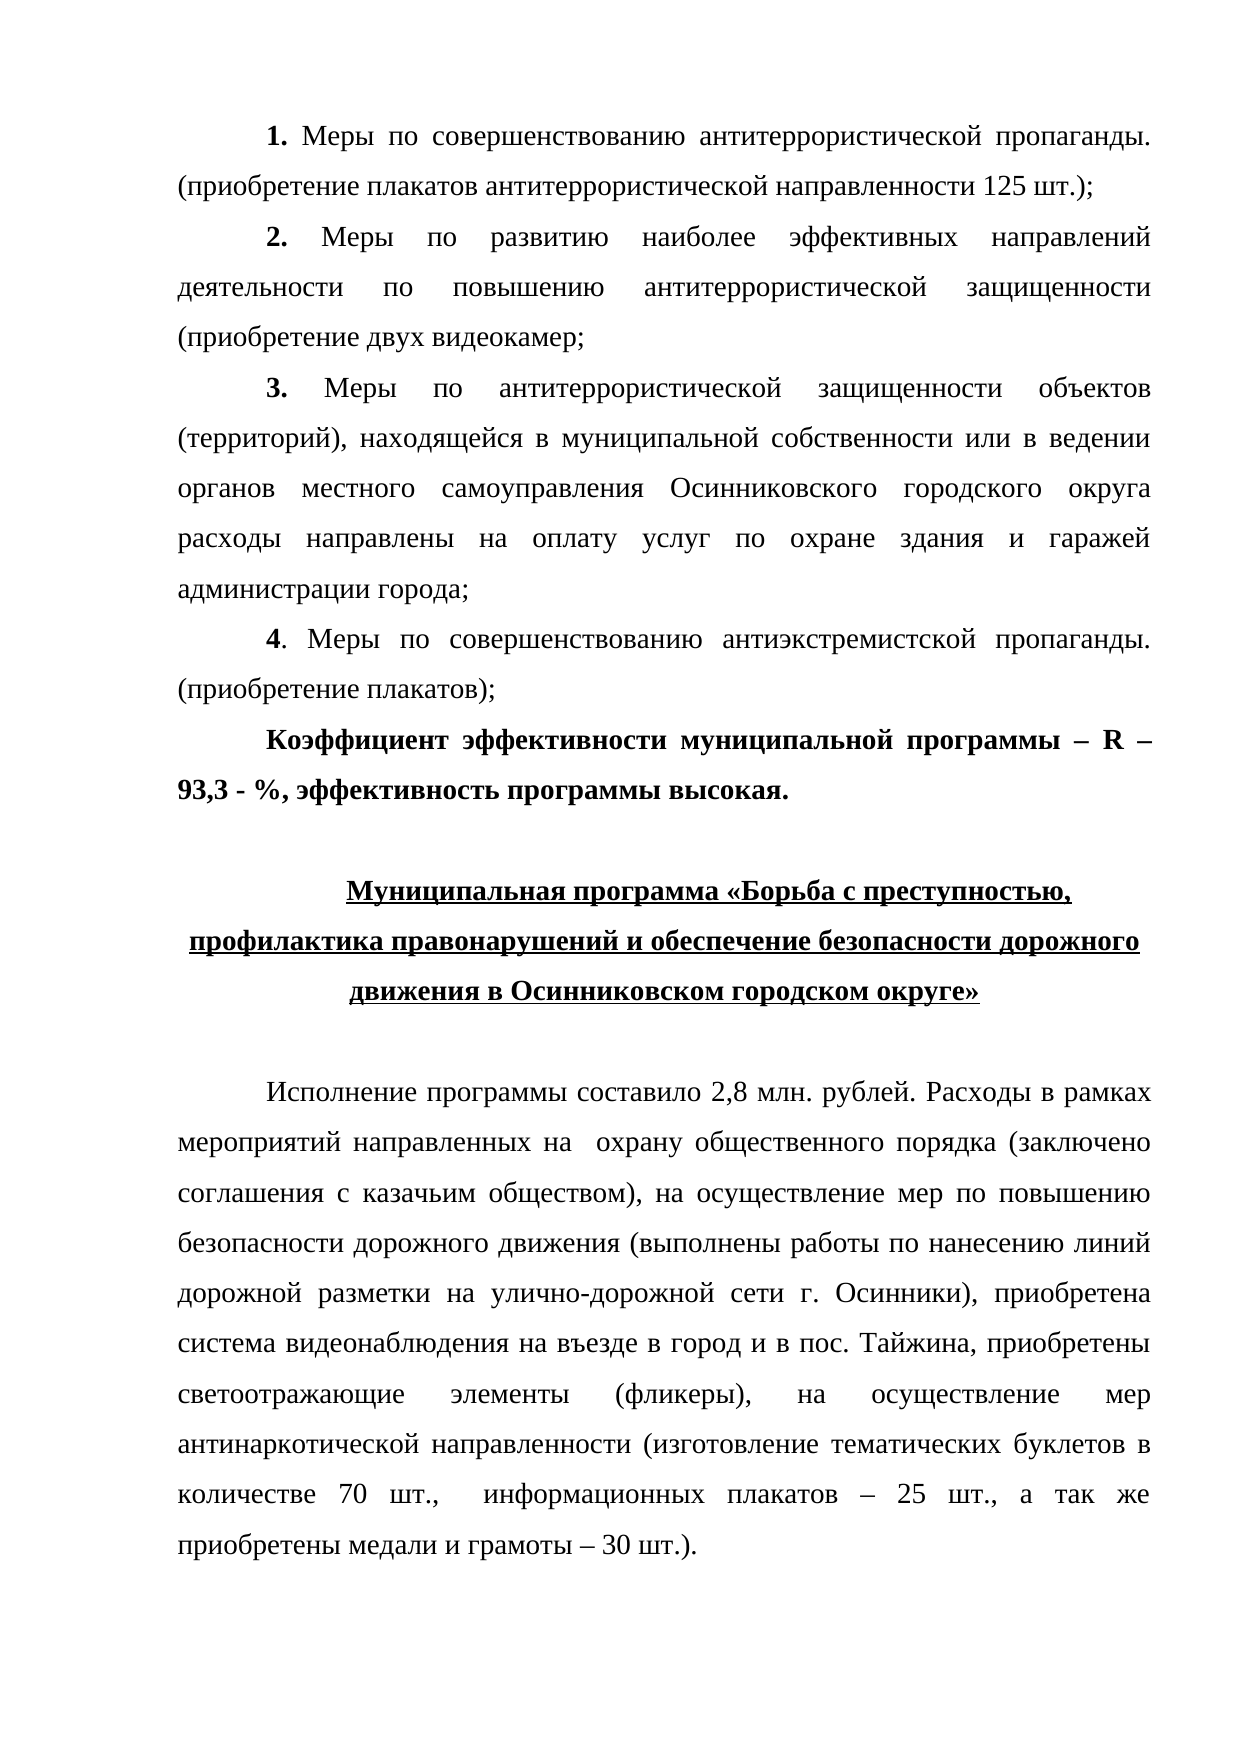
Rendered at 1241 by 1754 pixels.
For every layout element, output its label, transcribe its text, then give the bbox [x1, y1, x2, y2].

text Муниципальная программа «Борьба с преступностью, профилактика правонарушений и обеспечение безопасности дорожного движения в Осинниковском городском округе» [177, 873, 1152, 1007]
text 1. Меры по совершенствованию антитеррористической пропаганды. (приобретение плакатов антитеррористической направленности 125 шт.); [177, 118, 1152, 202]
text 4. Меры по совершенствованию антиэкстремистской пропаганды. (приобретение плакатов); [177, 621, 1152, 705]
text 3. Меры по антитеррористической защищенности объектов (территорий), находящейся в муниципальной собственности или в ведении органов местного самоуправления Осинниковского городского округа расходы направлены на оплату услуг по охране здания и гаражей администрации города; [177, 370, 1152, 604]
text 2. Меры по развитию наиболее эффективных направлений деятельности по повышению антитеррористической защищенности (приобретение двух видеокамер; [177, 219, 1152, 353]
text Коэффициент эффективности муниципальной программы – R – 93,3 - %, эффективность программы высокая. [177, 722, 1152, 806]
text Исполнение программы составило 2,8 млн. рублей. Расходы в рамках мероприятий направленных на охрану общественного порядка (заключено соглашения с казачьим обществом), на осуществление мер по повышению безопасности дорожного движения (выполнены работы по нанесению линий дорожной разметки на улично-дорожной сети г. Осинники), приобретена система видеонаблюдения на въезде в город и в пос. Тайжина, приобретены светоотражающие элементы (фликеры), на осуществление мер антинаркотической направленности (изготовление тематических буклетов в количестве 70 шт., информационных плакатов – 25 шт., а так же приобретены медали и грамоты – 30 шт.). [177, 1074, 1152, 1560]
